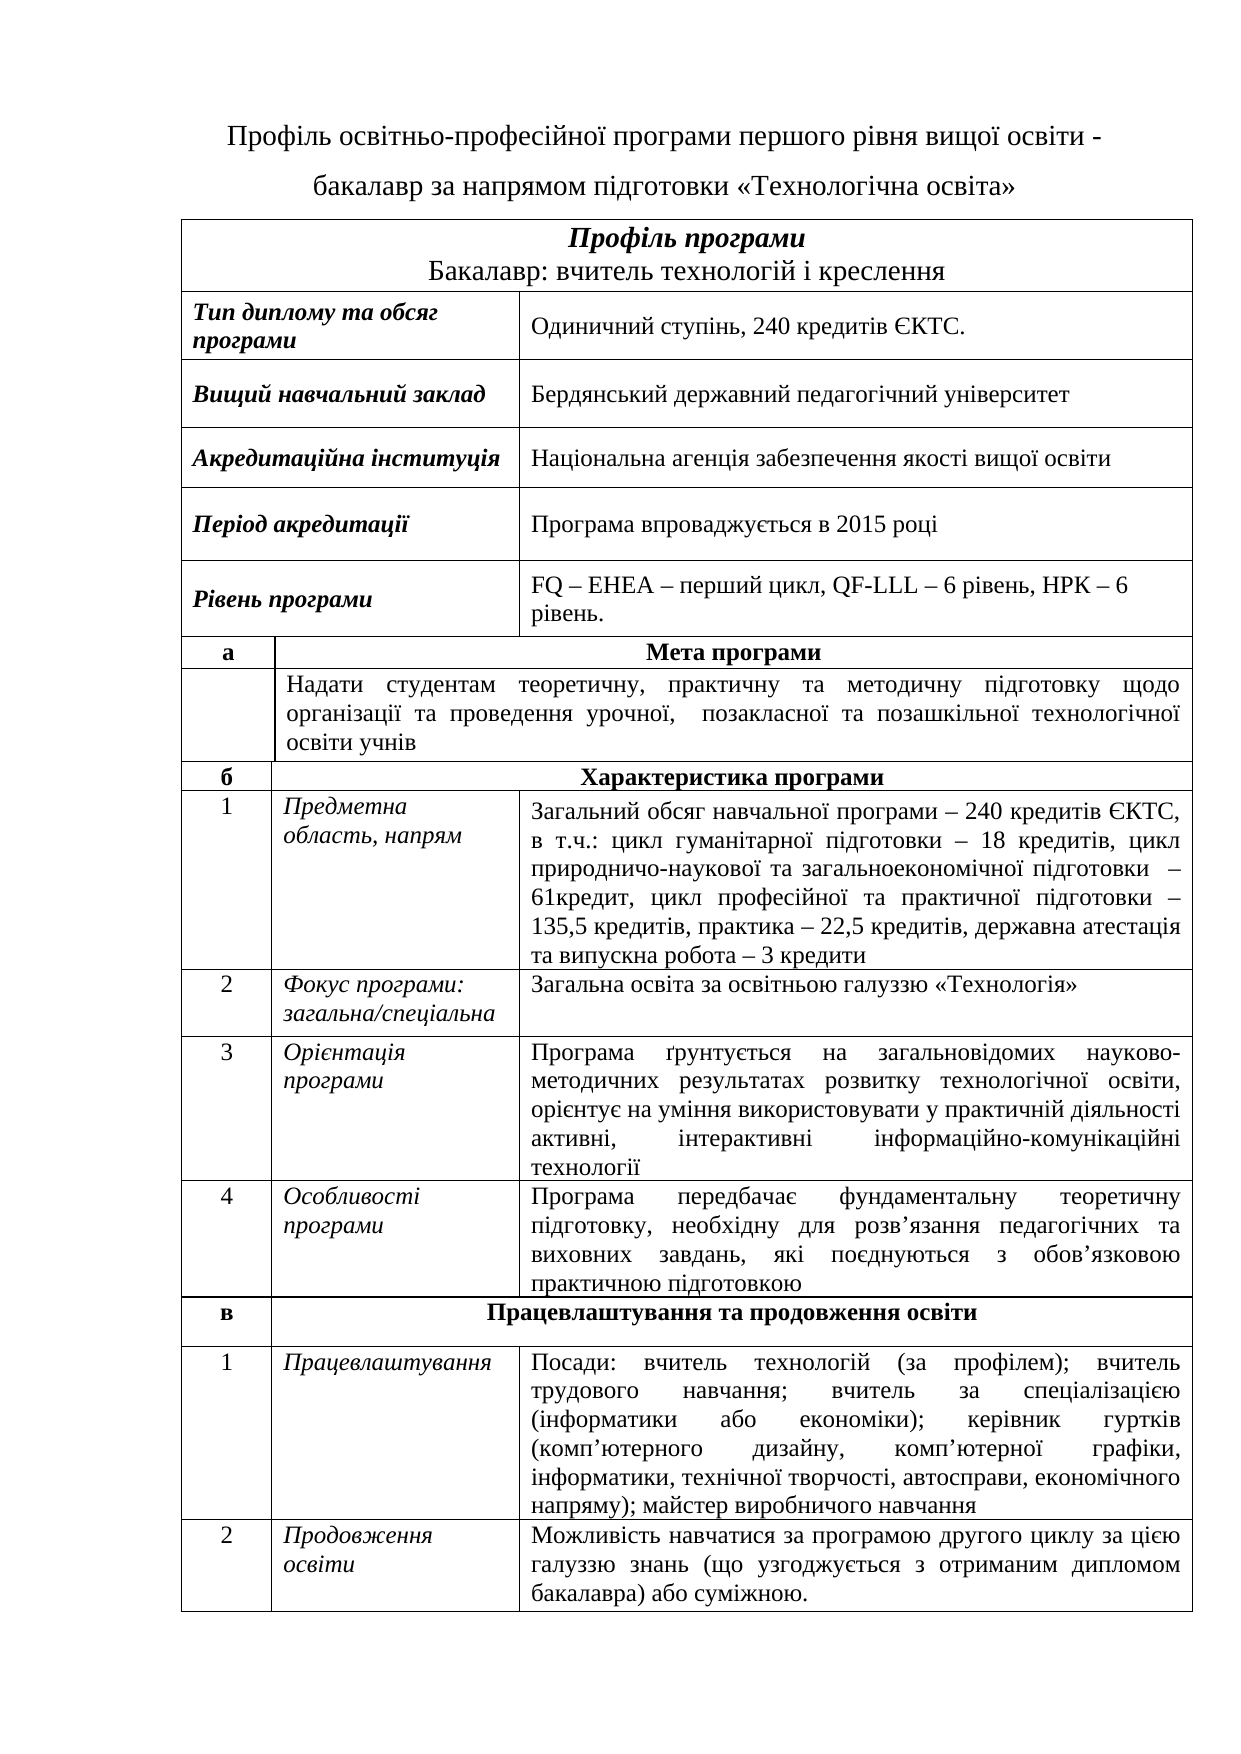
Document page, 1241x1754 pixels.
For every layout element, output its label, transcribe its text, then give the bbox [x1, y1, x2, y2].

table_cell Рівень програми [182, 561, 519, 636]
table_cell Акредитаційна інституція [182, 428, 519, 487]
table_cell Вищий навчальний заклад [182, 360, 519, 427]
table_cell Період акредитації [182, 488, 519, 560]
table_cell Продовження освіти [272, 1520, 519, 1611]
table_cell FQ – EHEA – перший цикл, QF-LLL – 6 рівень, НРК – 6 рівень. [520, 561, 1192, 636]
table_cell Працевлаштування та продовження освіти [272, 1298, 1192, 1346]
table_cell Надати студентам теоретичну, практичну та методичну підготовку щодо організації та проведення урочної, позакласної та позашкільної технологічної освіти учнів [276, 669, 1192, 761]
table_cell Загальна освіта за освітньою галуззю «Технологія» [520, 970, 1192, 1036]
table_header Профіль програми Бакалавр: вчитель технологій і креслення [182, 220, 1192, 291]
table_cell а [182, 637, 274, 668]
table_cell Програма ґрунтується на загальновідомих науково-методичних результатах розвитку технологічної освіти, орієнтує на уміння використовувати у практичній діяльності активні, інтерактивні інформаційно-комунікаційні технології [520, 1037, 1192, 1180]
table_cell б [182, 762, 271, 790]
table_cell 2 [182, 1520, 271, 1611]
table_cell 1 [182, 1347, 271, 1519]
table_cell 1 [182, 791, 271, 968]
table_cell Можливість навчатися за програмою другого циклу за цією галуззю знань (що узгоджується з отриманим дипломом бакалавра) або суміжною. [520, 1520, 1192, 1611]
table_cell Одиничний ступінь, 240 кредитів ЄКТС. [520, 292, 1192, 359]
text Профіль освітньо-професійної програми першого рівня вищої освіти - бакалавр за напрямом підготовки «Технологічна освіта» [177, 118, 1152, 202]
table_cell Національна агенція забезпечення якості вищої освіти [520, 428, 1192, 487]
table_cell Посади: вчитель технологій (за профілем); вчитель трудового навчання; вчитель за спеціалізацією (інформатики або економіки); керівник гуртків (комп’ютерного дизайну, комп’ютерної графіки, інформатики, технічної творчості, автосправи, економічного напряму); майстер виробничого навчання [520, 1347, 1192, 1519]
table_cell Предметна область, напрям [272, 791, 519, 968]
table_cell Особливості програми [272, 1181, 519, 1296]
table_cell Працевлаштування [272, 1347, 519, 1519]
table_cell Бердянський державний педагогічний університет [520, 360, 1192, 427]
table_cell 4 [182, 1181, 271, 1296]
table_cell Програма впроваджується в 2015 році [520, 488, 1192, 560]
table_cell 2 [182, 970, 271, 1036]
table_cell Програма передбачає фундаментальну теоретичну підготовку, необхідну для розв’язання педагогічних та виховних завдань, які поєднуються з обов’язковою практичною підготовкою [520, 1181, 1192, 1296]
table_cell Загальний обсяг навчальної програми – 240 кредитів ЄКТС, в т.ч.: цикл гуманітарної підготовки – 18 кредитів, цикл природничо-наукової та загальноекономічної підготовки – 61кредит, цикл професійної та практичної підготовки – 135,5 кредитів, практика – 22,5 кредитів, державна атестація та випускна робота – 3 кредити [520, 791, 1192, 968]
table_cell Тип диплому та обсяг програми [182, 292, 519, 359]
table_cell Орієнтація програми [272, 1037, 519, 1180]
table_cell 3 [182, 1037, 271, 1180]
table_cell [182, 669, 274, 761]
table_cell Фокус програми: загальна/спеціальна [272, 970, 519, 1036]
table_cell в [182, 1298, 271, 1346]
table_cell Мета програми [276, 637, 1192, 668]
table_cell Характеристика програми [272, 762, 1192, 790]
